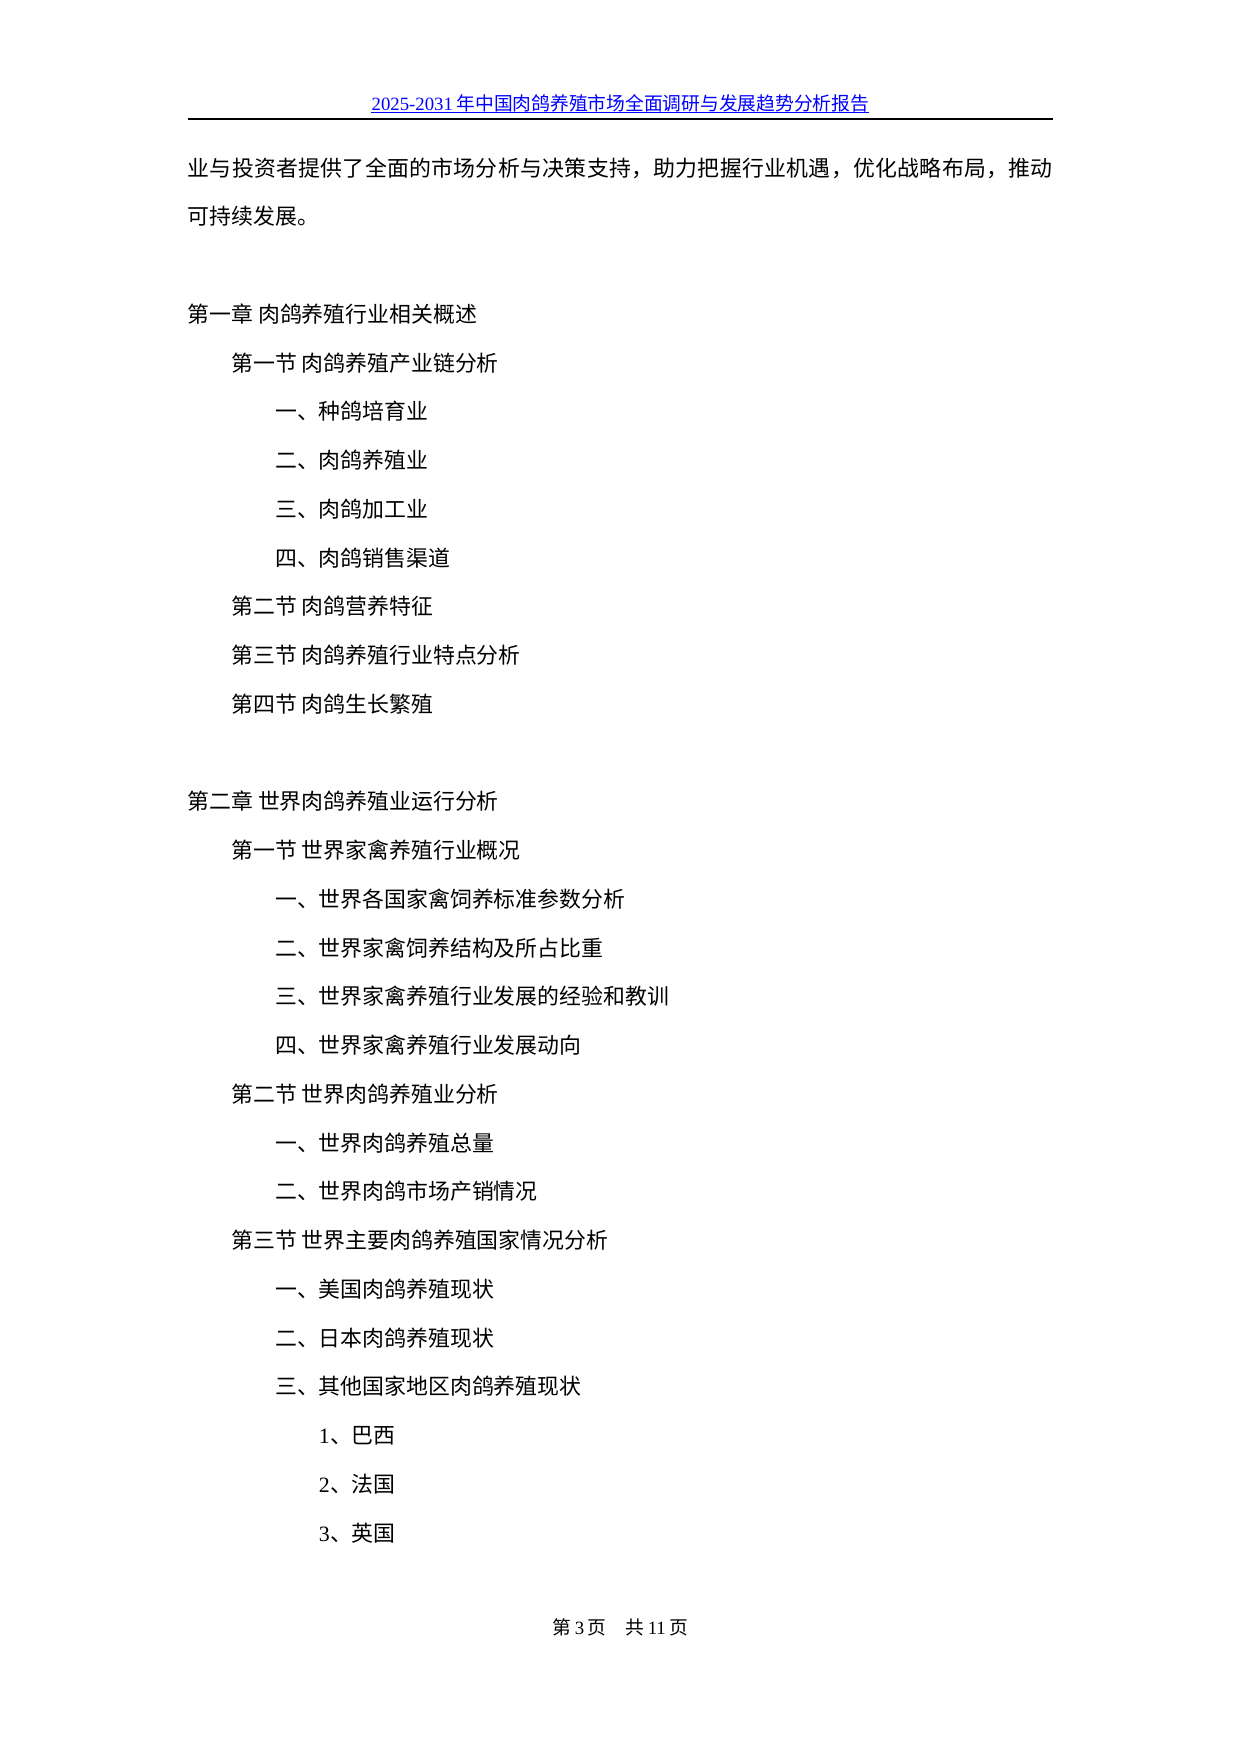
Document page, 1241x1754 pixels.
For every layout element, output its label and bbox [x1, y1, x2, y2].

text [187, 150, 1053, 1548]
